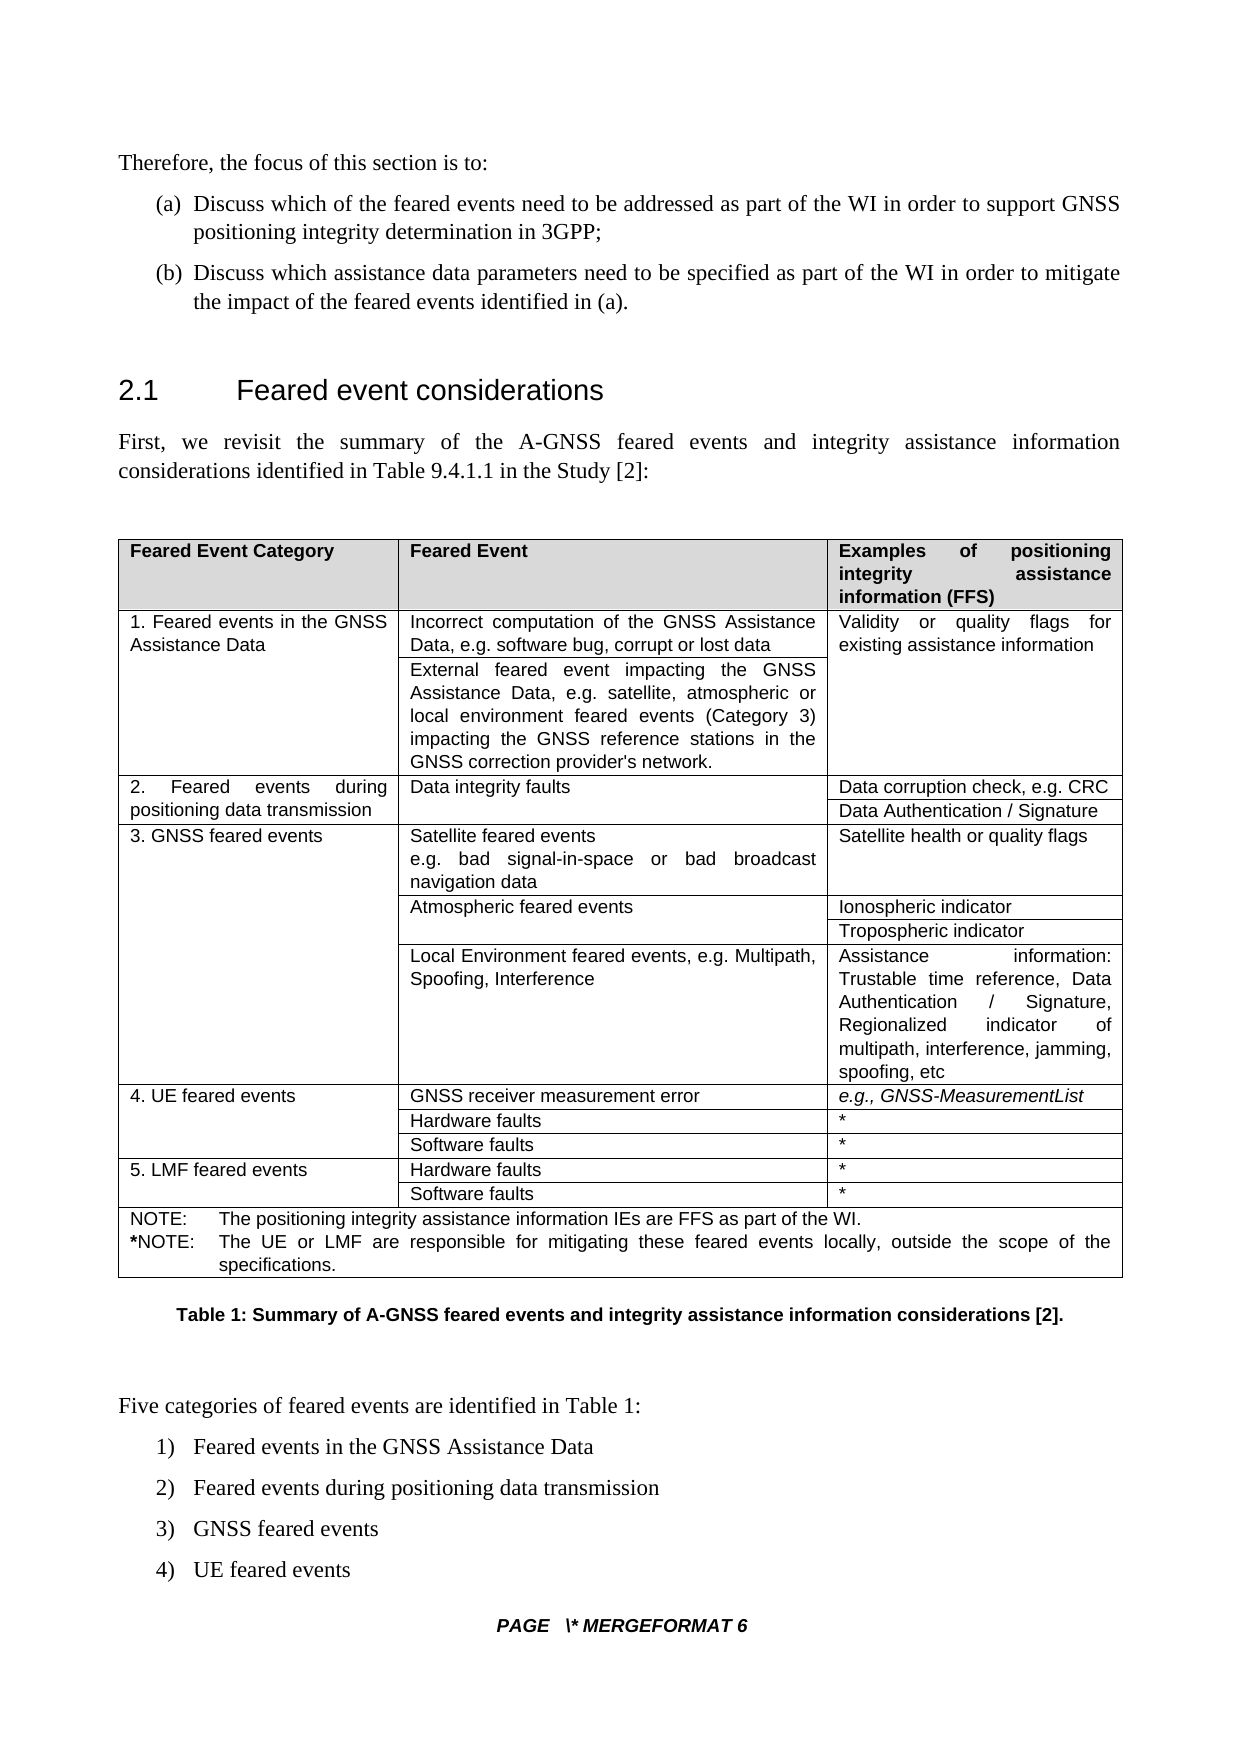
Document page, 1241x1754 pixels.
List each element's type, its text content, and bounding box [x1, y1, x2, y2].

table_cell * [828, 1183, 1122, 1207]
list Discuss which of the feared events need to be addressed as part of the WI in order to support GNSS positioning integrity determination in 3GPP; [156, 190, 1122, 245]
table_cell 5. LMF feared events [119, 1159, 398, 1207]
list GNSS feared events [156, 1515, 1122, 1542]
table_cell Satellite feared events e.g. bad signal-in-space or bad broadcast navigation data [399, 825, 827, 894]
table_cell Assistance information: Trustable time reference, Data Authentication / Signature, Regionalized indicator of multipath, interference, jamming, spoofing, etc [828, 945, 1122, 1084]
table_cell Local Environment feared events, e.g. Multipath, Spoofing, Interference [399, 945, 827, 1084]
table_cell Validity or quality flags for existing assistance information [828, 611, 1122, 775]
table_cell Software faults [399, 1134, 827, 1158]
table_cell 1. Feared events in the GNSS Assistance Data [119, 611, 398, 775]
table_cell Tropospheric indicator [828, 920, 1122, 943]
subtitle 2.1 Feared event considerations [118, 373, 1122, 407]
table_cell NOTE: The positioning integrity assistance information IEs are FFS as part of the WI. *NOTE: The UE or LMF are responsible for mitigating these feared events locally, outside the scope of the specifications. [119, 1208, 1122, 1277]
table_cell Atmospheric feared events [399, 896, 827, 943]
text Five categories of feared events are identified in Table 1: [118, 1392, 1122, 1419]
table_cell Hardware faults [399, 1159, 827, 1182]
table_header Feared Event [399, 540, 827, 609]
list Feared events in the GNSS Assistance Data [156, 1433, 1122, 1460]
table_header Feared Event Category [119, 540, 398, 609]
table_cell 3. GNSS feared events [119, 825, 398, 1084]
list Discuss which assistance data parameters need to be specified as part of the WI in order to mitigate the impact of the feared events identified in (a). [156, 259, 1122, 314]
table_cell Data Authentication / Signature [828, 800, 1122, 824]
table_cell GNSS receiver measurement error [399, 1085, 827, 1109]
text First, we revisit the summary of the A-GNSS feared events and integrity assistance information considerations identified in Table 9.4.1.1 in the Study [2]: [118, 428, 1122, 483]
table_cell * [828, 1159, 1122, 1182]
table_cell Satellite health or quality flags [828, 825, 1122, 894]
list UE feared events [156, 1556, 1122, 1583]
table_cell e.g., GNSS-MeasurementList [828, 1085, 1122, 1109]
table_cell Hardware faults [399, 1110, 827, 1133]
table_cell * [828, 1134, 1122, 1158]
table_cell 2. Feared events during positioning data transmission [119, 776, 398, 824]
text Table 1: Summary of A-GNSS feared events and integrity assistance information considerations [2]. [118, 1303, 1122, 1325]
table_cell 4. UE feared events [119, 1085, 398, 1158]
list Feared events during positioning data transmission [156, 1474, 1122, 1501]
table_cell Data corruption check, e.g. CRC [828, 776, 1122, 799]
table_cell Incorrect computation of the GNSS Assistance Data, e.g. software bug, corrupt or lost data [399, 611, 827, 657]
table_cell Data integrity faults [399, 776, 827, 824]
table_cell Ionospheric indicator [828, 896, 1122, 919]
table_cell * [828, 1110, 1122, 1133]
table_cell External feared event impacting the GNSS Assistance Data, e.g. satellite, atmospheric or local environment feared events (Category 3) impacting the GNSS reference stations in the GNSS correction provider's network. [399, 658, 827, 775]
table_cell Software faults [399, 1183, 827, 1207]
table_header Examples of positioning integrity assistance information (FFS) [828, 540, 1122, 609]
text Therefore, the focus of this section is to: [118, 149, 1122, 175]
